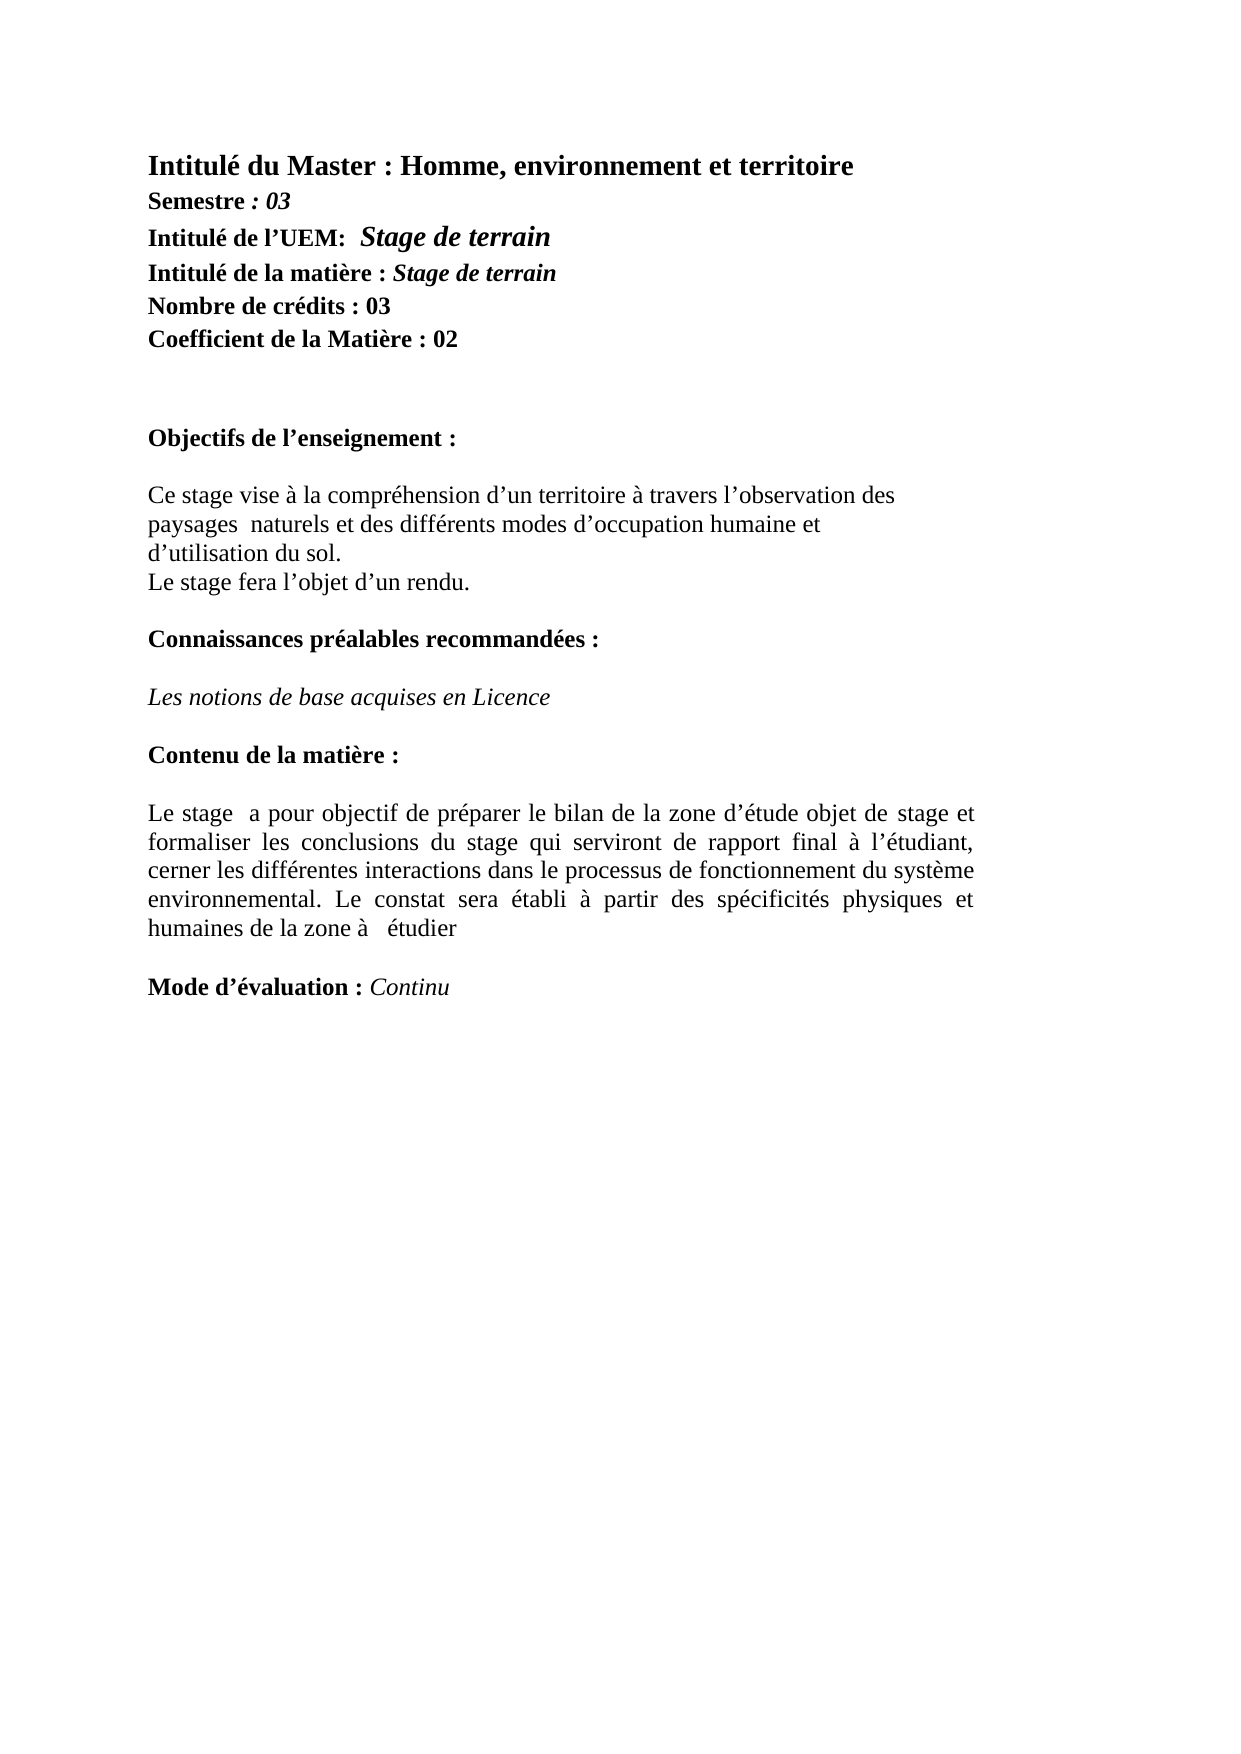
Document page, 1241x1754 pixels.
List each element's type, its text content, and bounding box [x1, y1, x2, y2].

text Objectifs de l’enseignement : [148, 423, 1093, 452]
text Le stage fera l’objet d’un rendu. [148, 567, 1093, 595]
text Contenu de la matière : [148, 741, 1093, 769]
text Intitulé de la matière : Stage de terrain [148, 258, 1093, 286]
text Le stage a pour objectif de préparer le bilan de la zone d’étude objet de stage et formaliser les conclusions du stage qui serviront de rapport final à l’étudiant, cerner les différentes interactions dans le processus de fonctionnement du système environnemental. Le constat sera établi à partir des spécificités physiques et humaines de la zone à étudier [148, 798, 975, 942]
text Intitulé de l’UEM: Stage de terrain [148, 219, 1093, 253]
text Semestre : 03 [148, 186, 1093, 215]
text Intitulé du Master : Homme, environnement et territoire [148, 148, 1093, 181]
text Nombre de crédits : 03 [148, 291, 1093, 319]
text Connaissances préalables recommandées : [148, 624, 1093, 653]
text Mode d’évaluation : Continu [148, 972, 1093, 1000]
text Coefficient de la Matière : 02 [148, 324, 1093, 352]
text Ce stage vise à la compréhension d’un territoire à travers l’observation des paysages naturels et des différents modes d’occupation humaine et d’utilisation du sol. [148, 480, 914, 567]
text Les notions de base acquises en Licence [148, 682, 1093, 711]
